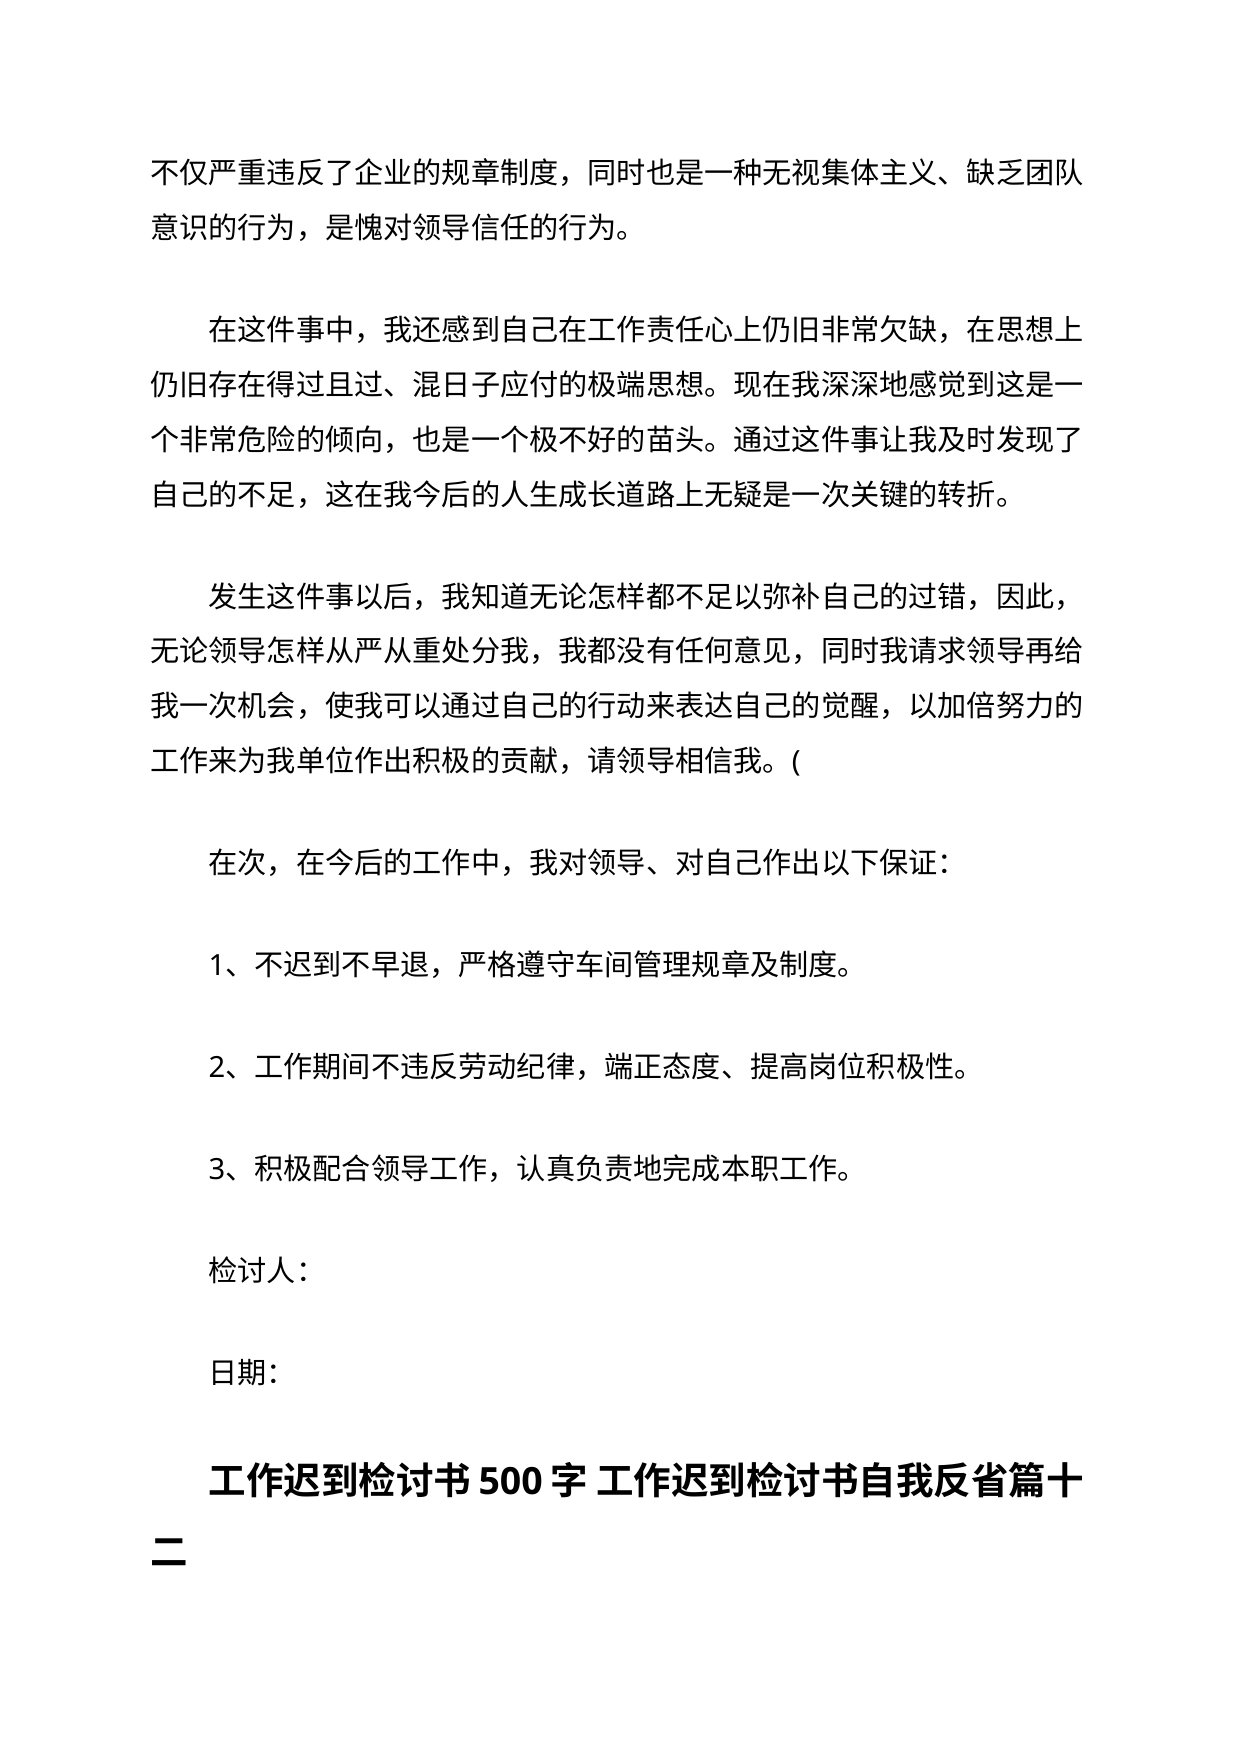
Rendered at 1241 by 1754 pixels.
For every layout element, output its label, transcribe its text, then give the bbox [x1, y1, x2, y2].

text 在这件事中，我还感到自己在工作责任心上仍旧非常欠缺，在思想上仍旧存在得过且过、混日子应付的极端思想。现在我深深地感觉到这是一个非常危险的倾向，也是一个极不好的苗头。通过这件事让我及时发现了自己的不足，这在我今后的人生成长道路上无疑是一次关键的转折。 [150, 307, 1090, 514]
text 发生这件事以后，我知道无论怎样都不足以弥补自己的过错，因此，无论领导怎样从严从重处分我，我都没有任何意见，同时我请求领导再给我一次机会，使我可以通过自己的行动来表达自己的觉醒，以加倍努力的工作来为我单位作出积极的贡献，请领导相信我。( [150, 573, 1090, 780]
text 3、积极配合领导工作，认真负责地完成本职工作。 [150, 1146, 1090, 1188]
text 工作迟到检讨书500字 工作迟到检讨书自我反省篇十二 [150, 1451, 1090, 1576]
text 在次，在今后的工作中，我对领导、对自己作出以下保证： [150, 840, 1090, 882]
text 2、工作期间不违反劳动纪律，端正态度、提高岗位积极性。 [150, 1043, 1090, 1086]
text 1、不迟到不早退，严格遵守车间管理规章及制度。 [150, 942, 1090, 984]
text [150, 150, 1090, 247]
text 日期： [150, 1349, 1090, 1392]
text 检讨人： [150, 1247, 1090, 1290]
